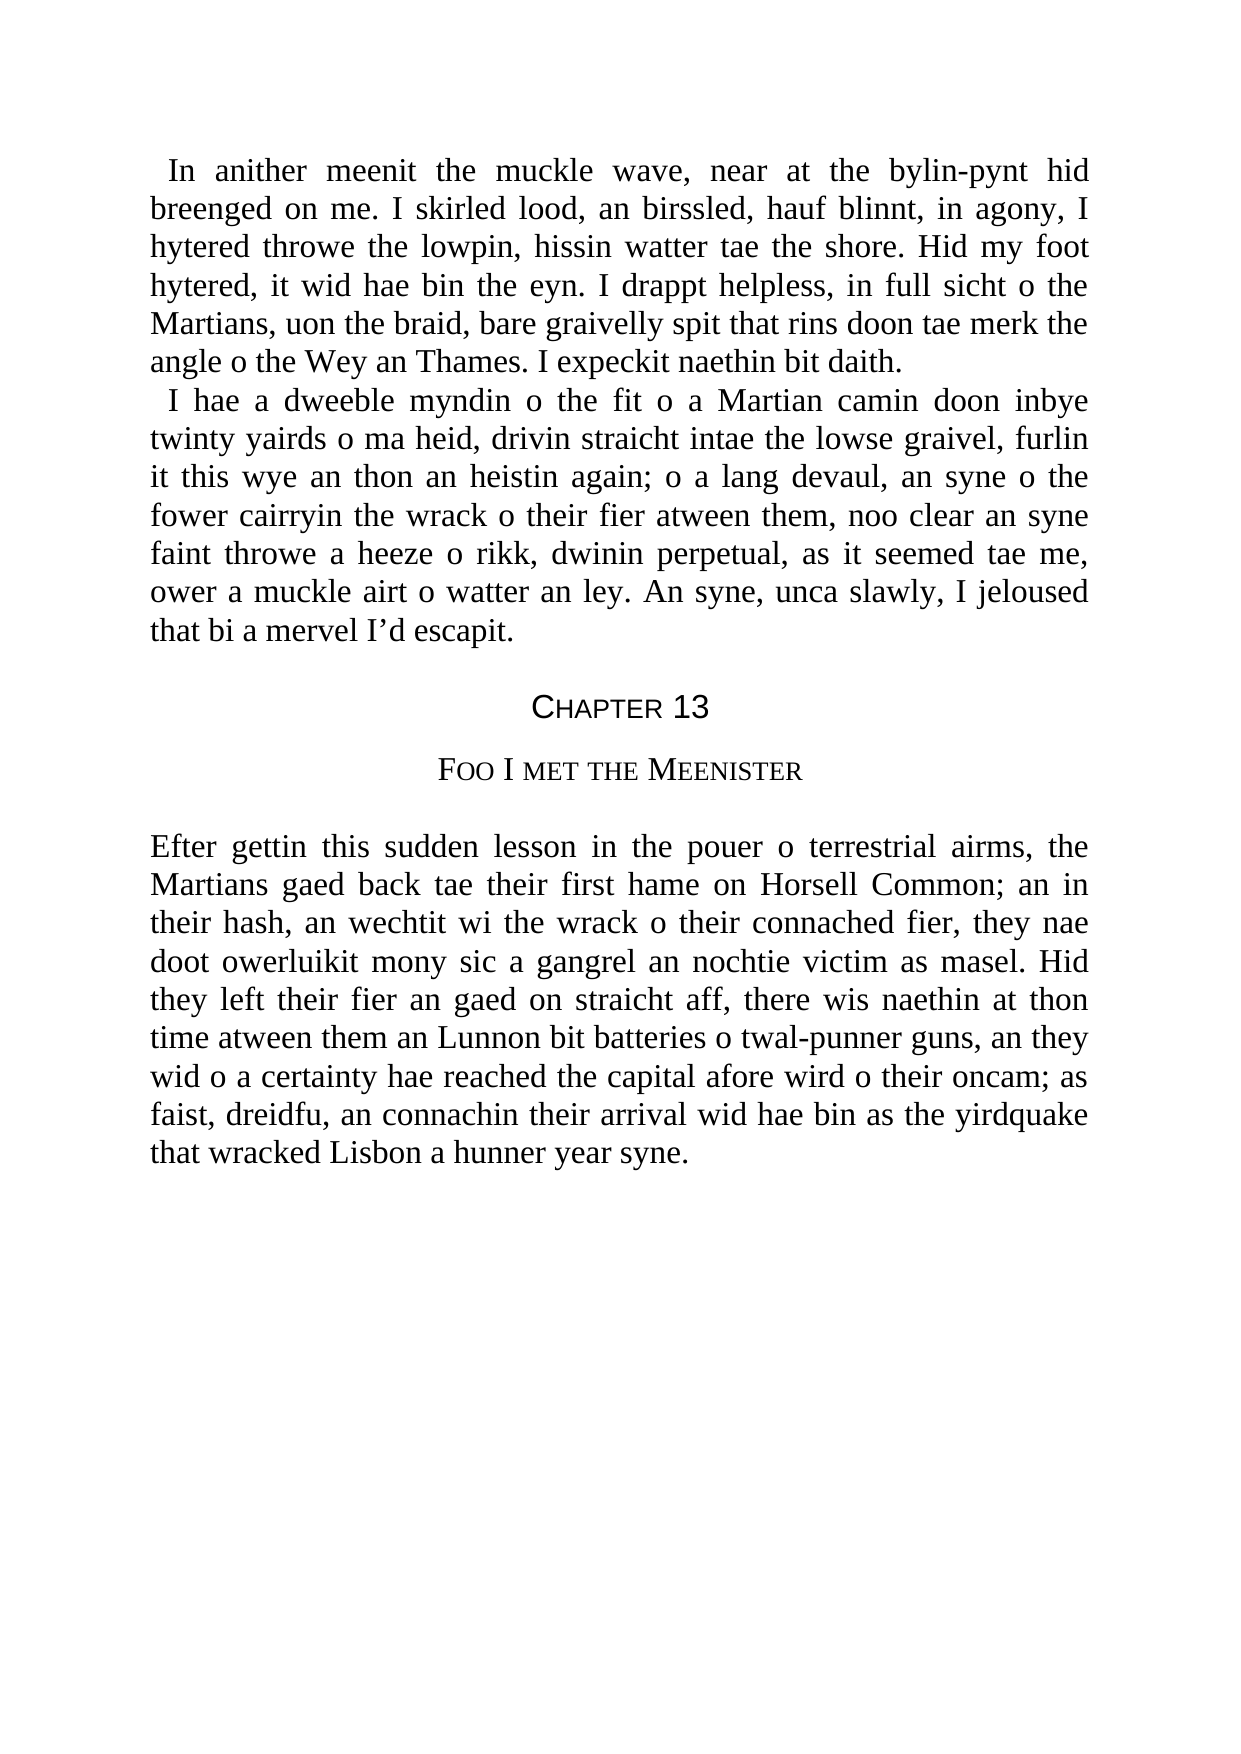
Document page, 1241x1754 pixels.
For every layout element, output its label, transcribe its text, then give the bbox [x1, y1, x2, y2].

text Efter gettin this sudden lesson in the pouer o terrestrial airms, the Martians gaed back tae their first hame on Horsell Common; an in their hash, an wechtit wi the wrack o their connached fier, they nae doot owerluikit mony sic a gangrel an nochtie victim as masel. Hid they left their fier an gaed on straicht aff, there wis naethin at thon time atween them an Lunnon bit batteries o twal-punner guns, an they wid o a certainty hae reached the capital afore wird o their oncam; as faist, dreidfu, an connachin their arrival wid hae bin as the yirdquake that wracked Lisbon a hunner year syne. [150, 826, 1090, 1171]
text Foo I met the Meenister [150, 749, 1090, 787]
text I hae a dweeble myndin o the fit o a Martian camin doon inbye twinty yairds o ma heid, drivin straicht intae the lowse graivel, furlin it this wye an thon an heistin again; o a lang devaul, an syne o the fower cairryin the wrack o their fier atween them, noo clear an syne faint throwe a heeze o rikk, dwinin perpetual, as it seemed tae me, ower a muckle airt o watter an ley. An syne, unca slawly, I jeloused that bi a mervel I’d escapit. [150, 380, 1090, 648]
text In anither meenit the muckle wave, near at the bylin-pynt hid breenged on me. I skirled lood, an birssled, hauf blinnt, in agony, I hytered throwe the lowpin, hissin watter tae the shore. Hid my foot hytered, it wid hae bin the eyn. I drappt helpless, in full sicht o the Martians, uon the braid, bare graivelly spit that rins doon tae merk the angle o the Wey an Thames. I expeckit naethin bit daith. [150, 150, 1090, 380]
text Chapter 13 [150, 687, 1090, 725]
